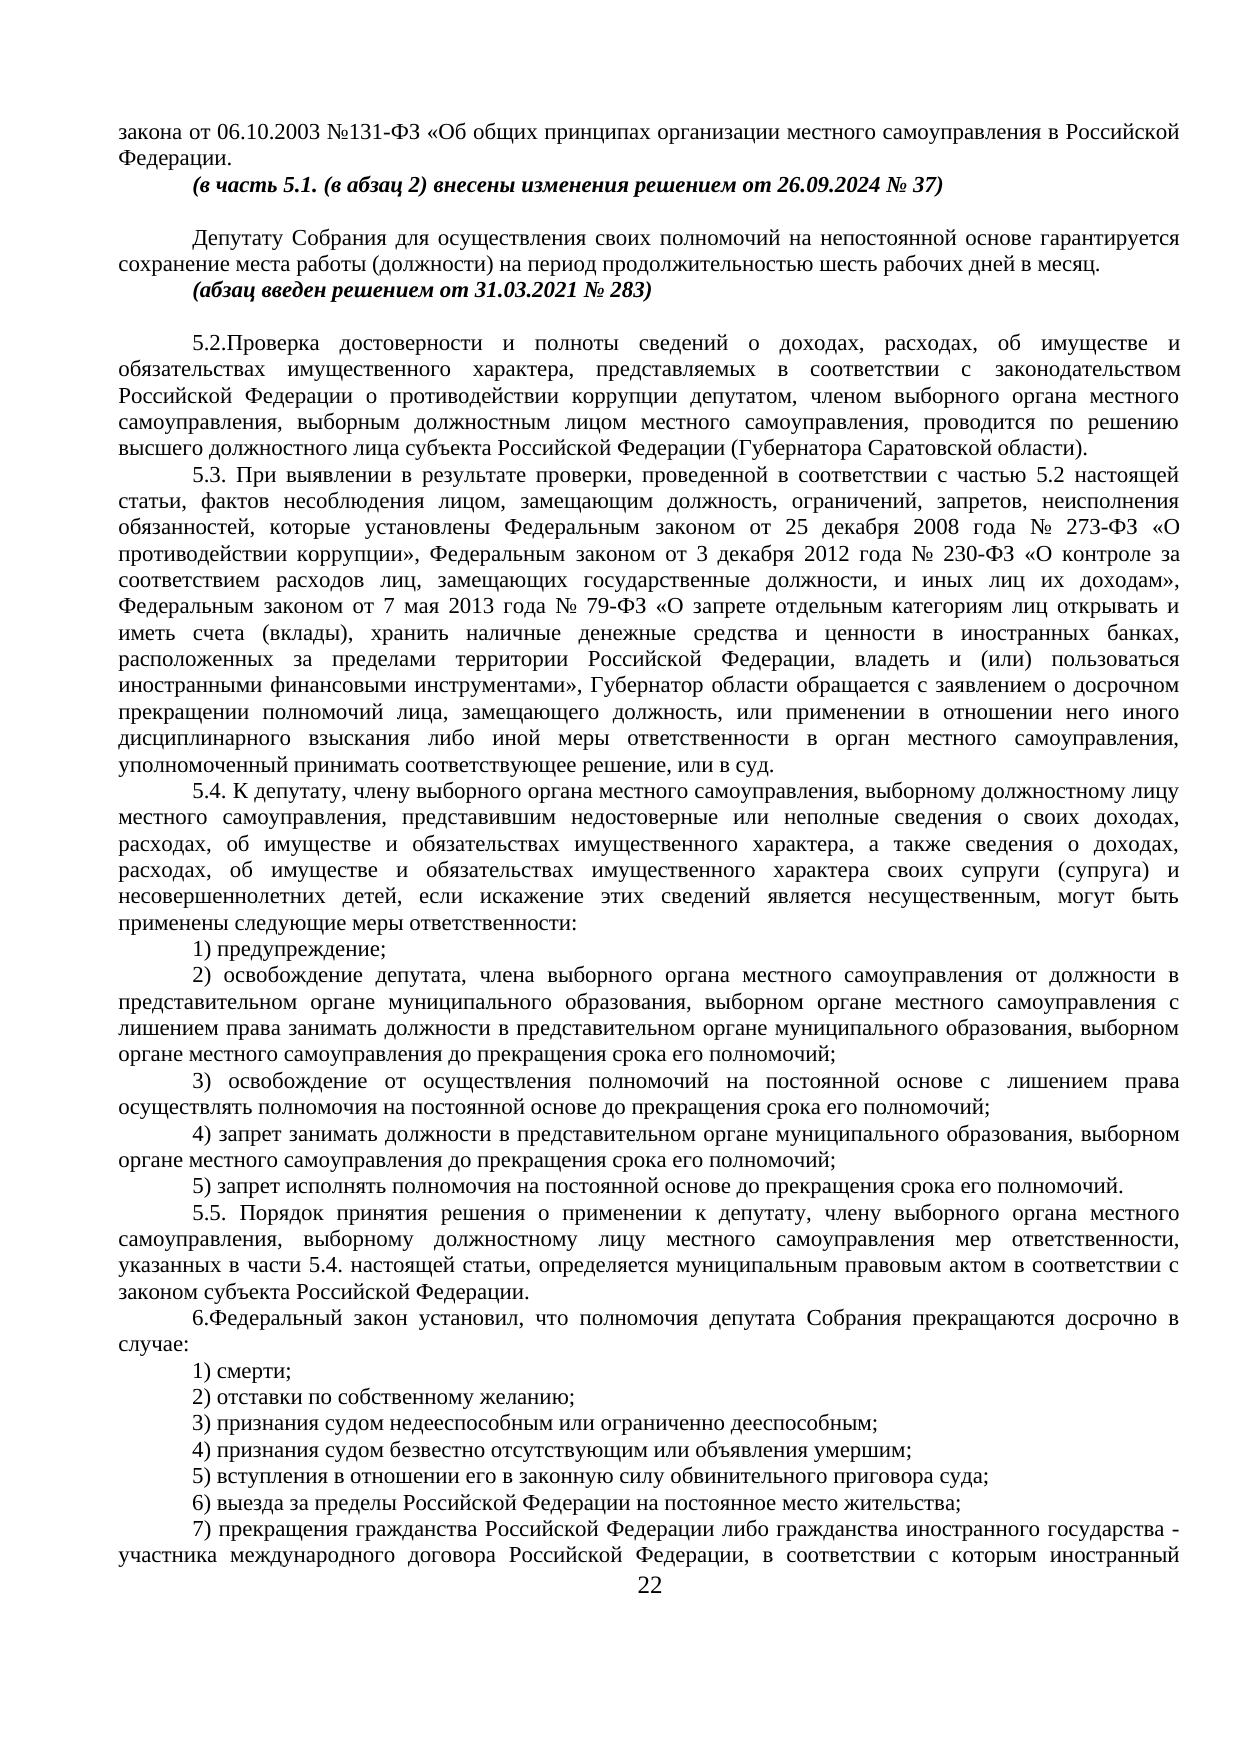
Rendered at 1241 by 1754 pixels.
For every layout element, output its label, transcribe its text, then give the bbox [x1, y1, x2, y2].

text 2) отставки по собственному желанию; [118, 1383, 1181, 1409]
text 5.3. При выявлении в результате проверки, проведенной в соответствии с частью 5.2 настоящей статьи, фактов несоблюдения лицом, замещающим должность, ограничений, запретов, неисполнения обязанностей, которые установлены Федеральным законом от 25 декабря 2008 года № 273-ФЗ «О противодействии коррупции», Федеральным законом от 3 декабря 2012 года № 230-ФЗ «О контроле за соответствием расходов лиц, замещающих государственные должности, и иных лиц их доходам», Федеральным законом от 7 мая 2013 года № 79-ФЗ «О запрете отдельным категориям лиц открывать и иметь счета (вклады), хранить наличные денежные средства и ценности в иностранных банках, расположенных за пределами территории Российской Федерации, владеть и (или) пользоваться иностранными финансовыми инструментами», Губернатор области обращается с заявлением о досрочном прекращении полномочий лица, замещающего должность, или применении в отношении него иного дисциплинарного взыскания либо иной меры ответственности в орган местного самоуправления, уполномоченный принимать соответствующее решение, или в суд. [118, 461, 1181, 777]
text 6) выезда за пределы Российской Федерации на постоянное место жительства; [118, 1488, 1181, 1515]
text (абзац введен решением от 31.03.2021 № 283) [118, 276, 1181, 303]
text 5) вступления в отношении его в законную силу обвинительного приговора суда; [118, 1462, 1181, 1488]
text 4) запрет занимать должности в представительном органе муниципального образования, выборном органе местного самоуправления до прекращения срока его полномочий; [118, 1119, 1181, 1172]
text 2) освобождение депутата, члена выборного органа местного самоуправления от должности в представительном органе муниципального образования, выборном органе местного самоуправления с лишением права занимать должности в представительном органе муниципального образования, выборном органе местного самоуправления до прекращения срока его полномочий; [118, 961, 1181, 1067]
text 6.Федеральный закон установил, что полномочия депутата Собрания прекращаются досрочно в случае: [118, 1304, 1181, 1357]
text 5.4. К депутату, члену выборного органа местного самоуправления, выборному должностному лицу местного самоуправления, представившим недостоверные или неполные сведения о своих доходах, расходах, об имуществе и обязательствах имущественного характера, а также сведения о доходах, расходах, об имуществе и обязательствах имущественного характера своих супруги (супруга) и несовершеннолетних детей, если искажение этих сведений является несущественным, могут быть применены следующие меры ответственности: [118, 777, 1181, 935]
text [118, 118, 1181, 171]
text 5) запрет исполнять полномочия на постоянной основе до прекращения срока его полномочий. [118, 1172, 1181, 1199]
text 5.2.Проверка достоверности и полноты сведений о доходах, расходах, об имуществе и обязательствах имущественного характера, представляемых в соответствии с законодательством Российской Федерации о противодействии коррупции депутатом, членом выборного органа местного самоуправления, выборным должностным лицом местного самоуправления, проводится по решению высшего должностного лица субъекта Российской Федерации (Губернатора Саратовской области). [118, 329, 1181, 461]
text (в часть 5.1. (в абзац 2) внесены изменения решением от 26.09.2024 № 37) [118, 171, 1181, 197]
text 1) смерти; [118, 1357, 1181, 1383]
text 5.5. Порядок принятия решения о применении к депутату, члену выборного органа местного самоуправления, выборному должностному лицу местного самоуправления мер ответственности, указанных в части 5.4. настоящей статьи, определяется муниципальным правовым актом в соответствии с законом субъекта Российской Федерации. [118, 1199, 1181, 1304]
text 3) освобождение от осуществления полномочий на постоянной основе с лишением права осуществлять полномочия на постоянной основе до прекращения срока его полномочий; [118, 1067, 1181, 1119]
text 1) предупреждение; [118, 935, 1181, 961]
text Депутату Собрания для осуществления своих полномочий на непостоянной основе гарантируется сохранение места работы (должности) на период продолжительностью шесть рабочих дней в месяц. [118, 223, 1181, 276]
text 4) признания судом безвестно отсутствующим или объявления умершим; [118, 1436, 1181, 1462]
text 3) признания судом недееспособным или ограниченно дееспособным; [118, 1409, 1181, 1436]
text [118, 1515, 1181, 1568]
